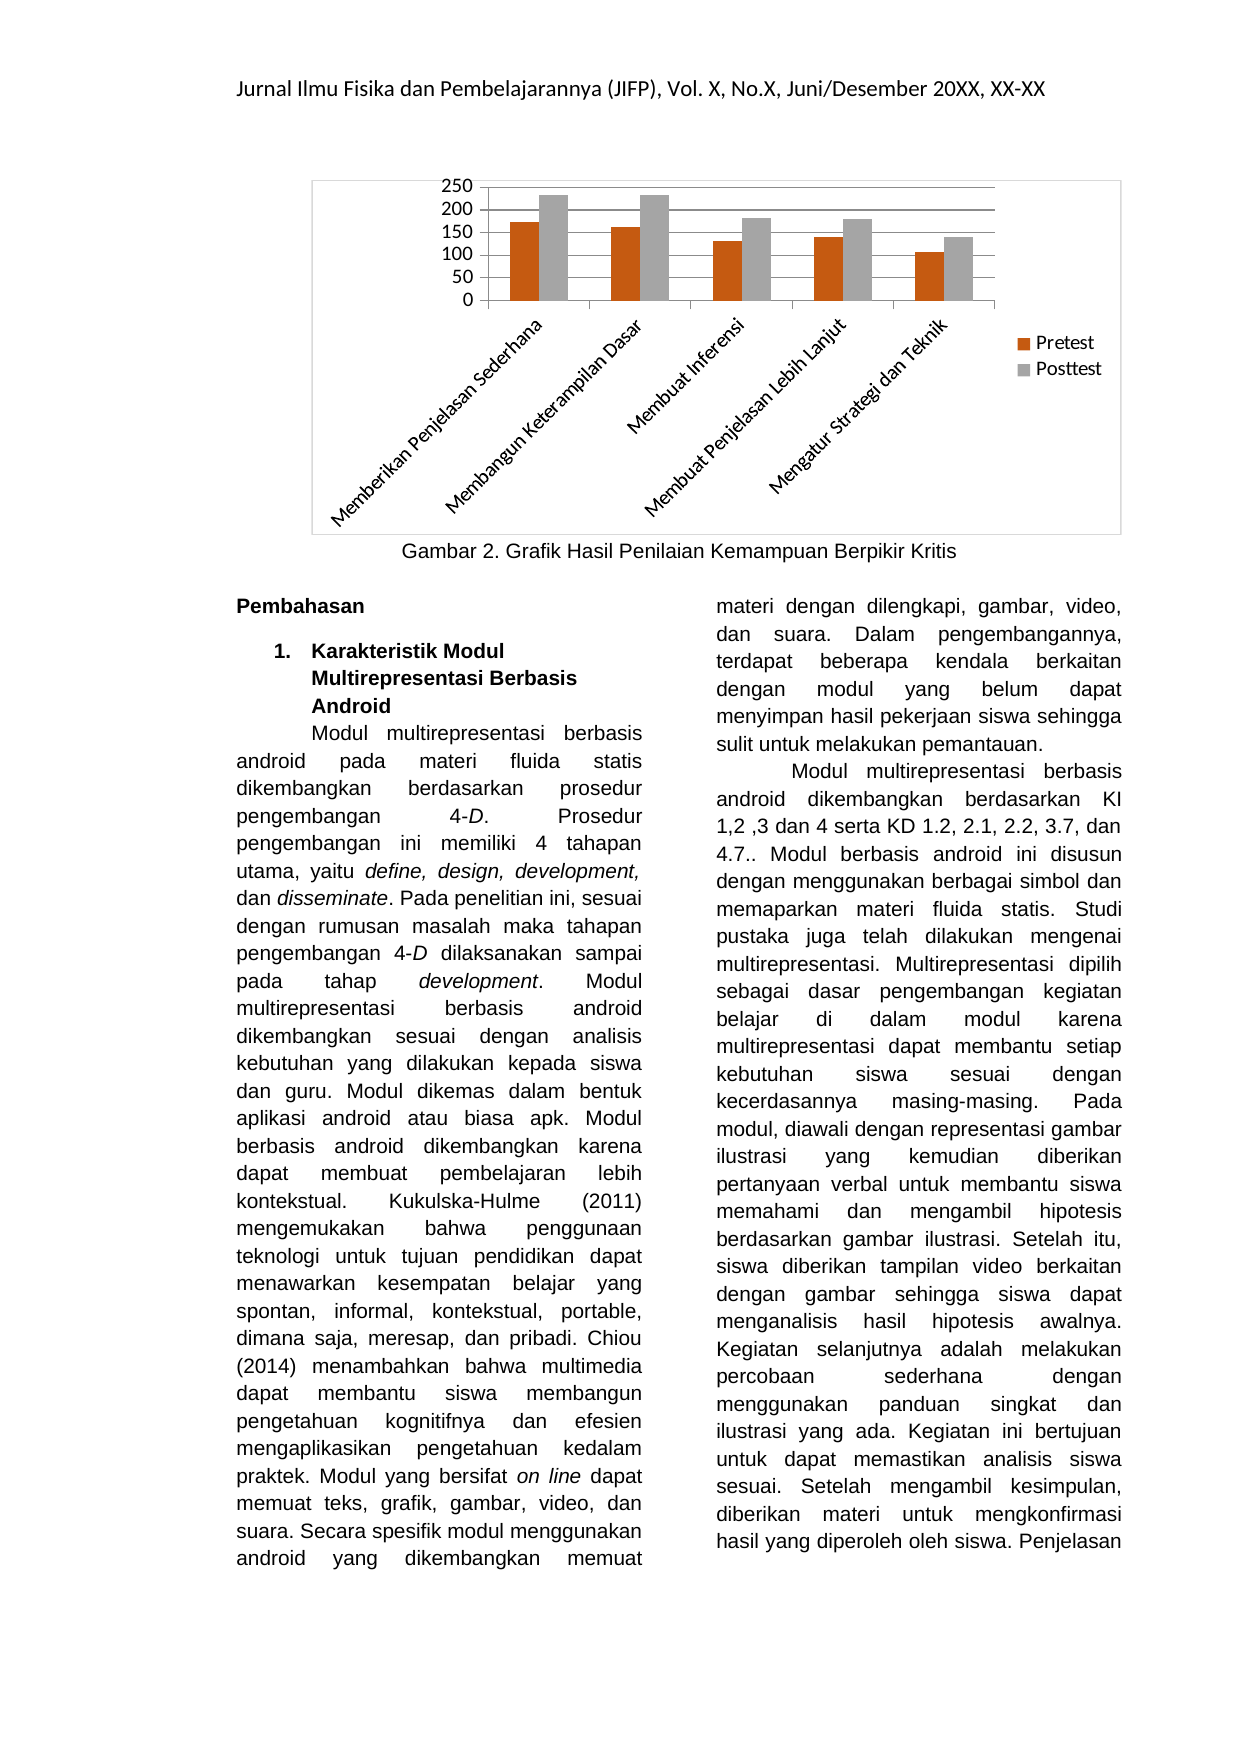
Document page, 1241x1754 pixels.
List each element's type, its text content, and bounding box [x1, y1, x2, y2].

text Gambar 2. Grafik Hasil Penilaian Kemampuan Berpikir Kritis [236, 539, 1122, 563]
text Pembahasan [236, 594, 642, 618]
subtitle Karakteristik Modul Multirepresentasi Berbasis Android [274, 638, 642, 717]
list Modul multirepresentasi berbasis android pada materi fluida statis dikembangkan berdasarkan prosedur pengembangan 4-D. Prosedur pengembangan ini memiliki 4 tahapan utama, yaitu define, design, development, dan disseminate. Pada penelitian ini, sesuai dengan rumusan masalah maka tahapan pengembangan 4-D dilaksanakan sampai pada tahap development. Modul multirepresentasi berbasis android dikembangkan sesuai dengan analisis kebutuhan yang dilakukan kepada siswa dan guru. Modul dikemas dalam bentuk aplikasi android atau biasa apk. Modul berbasis android dikembangkan karena dapat membuat pembelajaran lebih kontekstual. Kukulska-Hulme (2011) mengemukakan bahwa penggunaan teknologi untuk tujuan pendidikan dapat menawarkan kesempatan belajar yang spontan, informal, kontekstual, portable, dimana saja, meresap, dan pribadi. Chiou (2014) menambahkan bahwa multimedia dapat membantu siswa membangun pengetahuan kognitifnya dan efesien mengaplikasikan pengetahuan kedalam praktek. Modul yang bersifat on line dapat memuat teks, grafik, gambar, video, dan suara. Secara spesifik modul menggunakan android yang dikembangkan memuat materi dengan dilengkapi, gambar, video, dan suara. Dalam pengembangannya, terdapat beberapa kendala berkaitan dengan modul yang belum dapat menyimpan hasil pekerjaan siswa sehingga sulit untuk melakukan pemantauan. [236, 721, 642, 1570]
